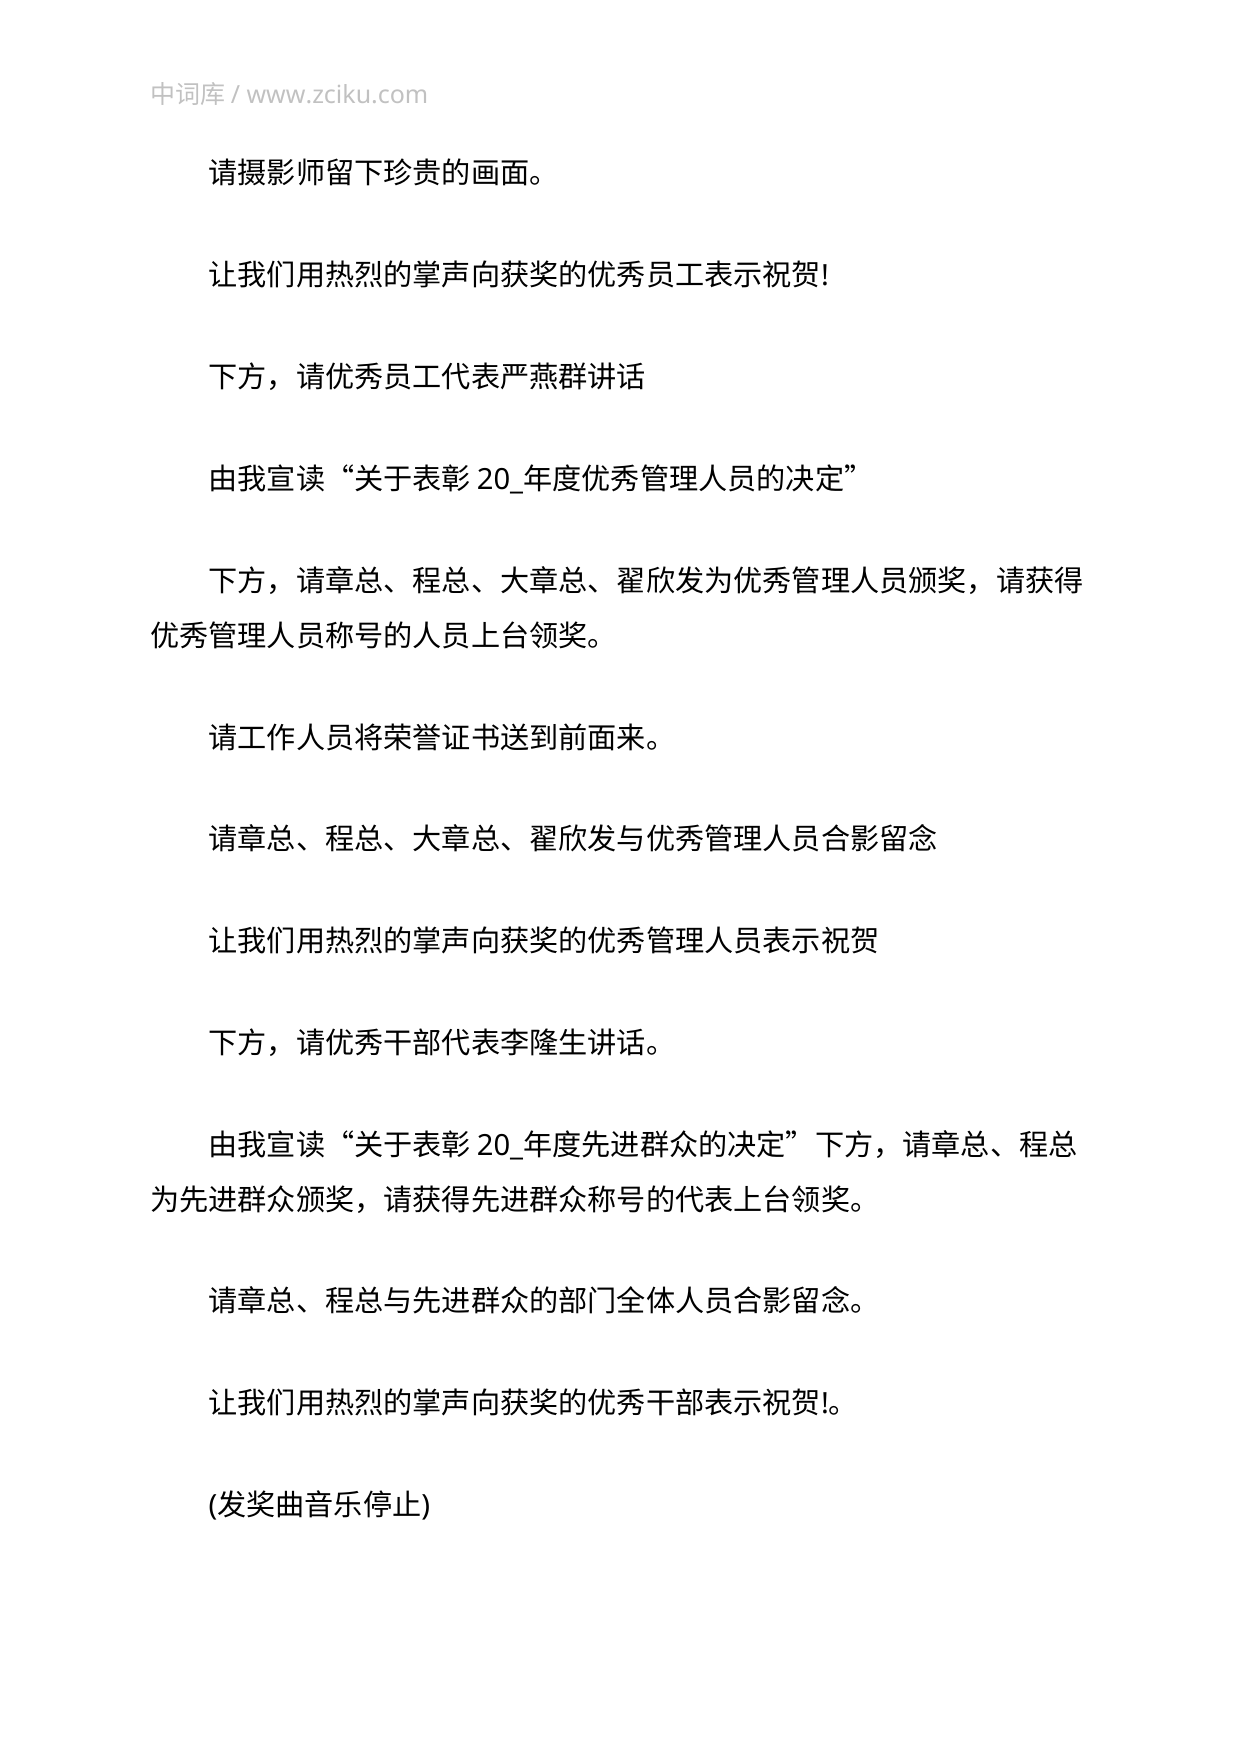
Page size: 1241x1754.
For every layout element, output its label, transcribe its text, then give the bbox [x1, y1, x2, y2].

text (发奖曲音乐停止) [150, 1482, 1090, 1524]
text 下方，请优秀干部代表李隆生讲话。 [150, 1019, 1090, 1062]
text 让我们用热烈的掌声向获奖的优秀干部表示祝贺!。 [150, 1380, 1090, 1422]
text 由我宣读“关于表彰20_年度优秀管理人员的决定” [150, 456, 1090, 498]
text 请章总、程总与先进群众的部门全体人员合影留念。 [150, 1278, 1090, 1320]
text 下方，请章总、程总、大章总、翟欣发为优秀管理人员颁奖，请获得优秀管理人员称号的人员上台领奖。 [150, 557, 1090, 655]
text 请摄影师留下珍贵的画面。 [150, 150, 1090, 192]
text 由我宣读“关于表彰20_年度先进群众的决定”下方，请章总、程总为先进群众颁奖，请获得先进群众称号的代表上台领奖。 [150, 1121, 1090, 1218]
text 让我们用热烈的掌声向获奖的优秀管理人员表示祝贺 [150, 918, 1090, 960]
text 下方，请优秀员工代表严燕群讲话 [150, 354, 1090, 396]
text 让我们用热烈的掌声向获奖的优秀员工表示祝贺! [150, 252, 1090, 294]
text 请章总、程总、大章总、翟欣发与优秀管理人员合影留念 [150, 816, 1090, 858]
text 请工作人员将荣誉证书送到前面来。 [150, 714, 1090, 756]
